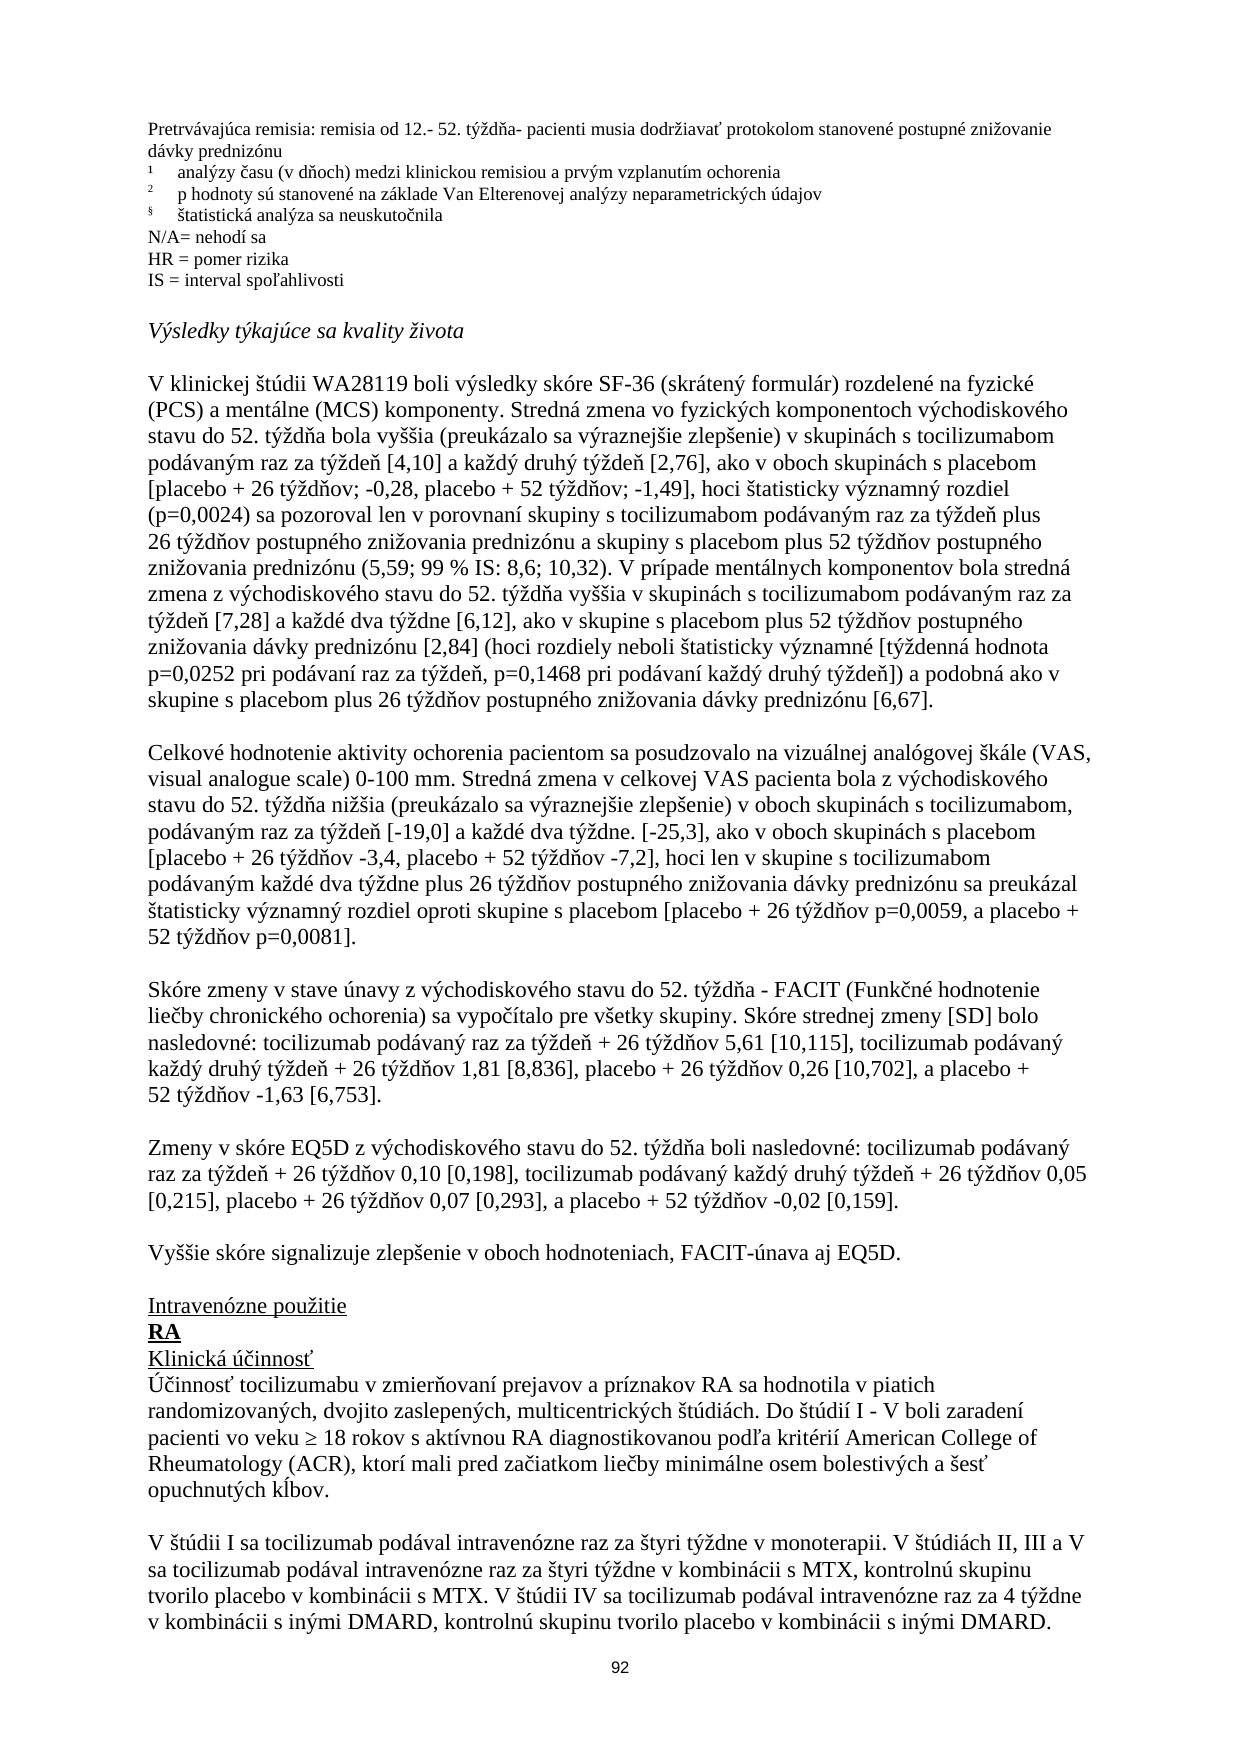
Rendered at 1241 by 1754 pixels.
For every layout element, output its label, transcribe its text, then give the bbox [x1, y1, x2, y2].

text Celkové hodnotenie aktivity ochorenia pacientom sa posudzovalo na vizuálnej analógovej škále (VAS, visual analogue scale) 0-100 mm. Stredná zmena v celkovej VAS pacienta bola z východiskového stavu do 52. týždňa nižšia (preukázalo sa výraznejšie zlepšenie) v oboch skupinách s tocilizumabom, podávaným raz za týždeň [-19,0] a každé dva týždne. [-25,3], ako v oboch skupinách s placebom [placebo + 26 týždňov -3,4, placebo + 52 týždňov -7,2], hoci len v skupine s tocilizumabom podávaným každé dva týždne plus 26 týždňov postupného znižovania dávky prednizónu sa preukázal štatisticky významný rozdiel oproti skupine s placebom [placebo + 26 týždňov p=0,0059, a placebo + 52 týždňov p=0,0081]. [148, 739, 1092, 949]
text § štatistická analýza sa neuskutočnila [148, 204, 1092, 226]
text IS = interval spoľahlivosti [148, 269, 1092, 291]
text RA [148, 1318, 1092, 1345]
text ¹ analýzy času (v dňoch) medzi klinickou remisiou a prvým vzplanutím ochorenia [148, 161, 1092, 183]
text V klinickej štúdii WA28119 boli výsledky skóre SF-36 (skrátený formulár) rozdelené na fyzické (PCS) a mentálne (MCS) komponenty. Stredná zmena vo fyzických komponentoch východiskového stavu do 52. týždňa bola vyššia (preukázalo sa výraznejšie zlepšenie) v skupinách s tocilizumabom podávaným raz za týždeň [4,10] a každý druhý týždeň [2,76], ako v oboch skupinách s placebom [placebo + 26 týždňov; -0,28, placebo + 52 týždňov; -1,49], hoci štatisticky významný rozdiel (p=0,0024) sa pozoroval len v porovnaní skupiny s tocilizumabom podávaným raz za týždeň plus 26 týždňov postupného znižovania prednizónu a skupiny s placebom plus 52 týždňov postupného znižovania prednizónu (5,59; 99 % IS: 8,6; 10,32). V prípade mentálnych komponentov bola stredná zmena z východiskového stavu do 52. týždňa vyššia v skupinách s tocilizumabom podávaným raz za týždeň [7,28] a každé dva týždne [6,12], ako v skupine s placebom plus 52 týždňov postupného znižovania dávky prednizónu [2,84] (hoci rozdiely neboli štatisticky významné [týždenná hodnota p=0,0252 pri podávaní raz za týždeň, p=0,1468 pri podávaní každý druhý týždeň]) a podobná ako v skupine s placebom plus 26 týždňov postupného znižovania dávky prednizónu [6,67]. [148, 370, 1092, 712]
text Klinická účinnosť [148, 1345, 1092, 1371]
text HR = pomer rizika [148, 247, 1092, 269]
text Skóre zmeny v stave únavy z východiskového stavu do 52. týždňa - FACIT (Funkčné hodnotenie liečby chronického ochorenia) sa vypočítalo pre všetky skupiny. Skóre strednej zmeny [SD] bolo nasledovné: tocilizumab podávaný raz za týždeň + 26 týždňov 5,61 [10,115], tocilizumab podávaný každý druhý týždeň + 26 týždňov 1,81 [8,836], placebo + 26 týždňov 0,26 [10,702], a placebo + 52 týždňov -1,63 [6,753]. [148, 976, 1092, 1108]
text Intravenózne použitie [148, 1292, 1092, 1318]
text N/A= nehodí sa [148, 226, 1092, 247]
text Výsledky týkajúce sa kvality života [148, 317, 1092, 343]
text 2 p hodnoty sú stanovené na základe Van Elterenovej analýzy neparametrických údajov [148, 183, 1092, 204]
text Pretrvávajúca remisia: remisia od 12.- 52. týždňa- pacienti musia dodržiavať protokolom stanovené postupné znižovanie dávky prednizónu [148, 118, 1092, 161]
text Vyššie skóre signalizuje zlepšenie v oboch hodnoteniach, FACIT-únava aj EQ5D. [148, 1239, 1092, 1266]
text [148, 1529, 1092, 1635]
text Účinnosť tocilizumabu v zmierňovaní prejavov a príznakov RA sa hodnotila v piatich randomizovaných, dvojito zaslepených, multicentrických štúdiách. Do štúdií I - V boli zaradení pacienti vo veku ≥ 18 rokov s aktívnou RA diagnostikovanou podľa kritérií American College of Rheumatology (ACR), ktorí mali pred začiatkom liečby minimálne osem bolestivých a šesť opuchnutých kĺbov. [148, 1371, 1092, 1503]
text Zmeny v skóre EQ5D z východiskového stavu do 52. týždňa boli nasledovné: tocilizumab podávaný raz za týždeň + 26 týždňov 0,10 [0,198], tocilizumab podávaný každý druhý týždeň + 26 týždňov 0,05 [0,215], placebo + 26 týždňov 0,07 [0,293], a placebo + 52 týždňov -0,02 [0,159]. [148, 1134, 1092, 1213]
